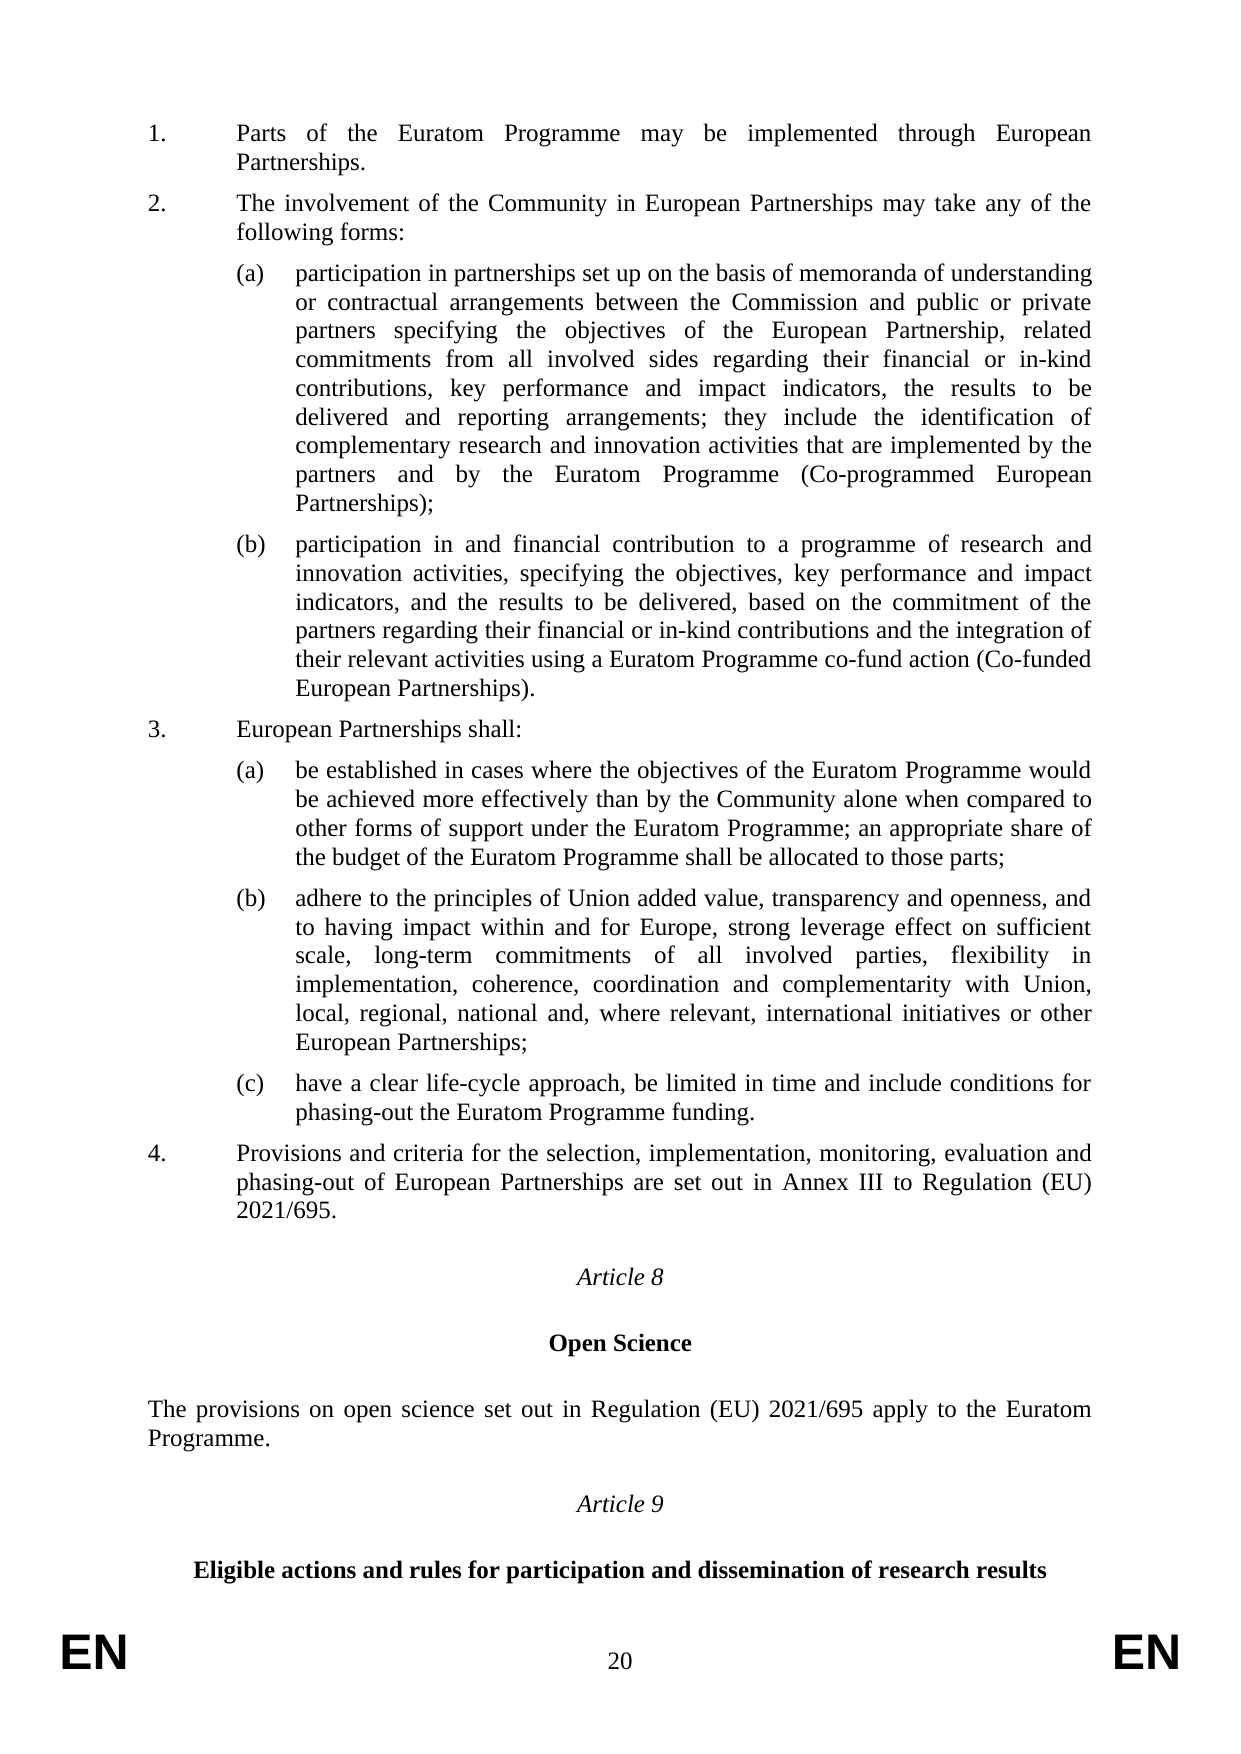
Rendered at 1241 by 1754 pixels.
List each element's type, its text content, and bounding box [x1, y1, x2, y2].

text 4. Provisions and criteria for the selection, implementation, monitoring, evaluation and phasing-out of European Partnerships are set out in Annex III to Regulation (EU) 2021/695. [148, 1138, 1093, 1224]
text (b) participation in and financial contribution to a programme of research and innovation activities, specifying the objectives, key performance and impact indicators, and the results to be delivered, based on the commitment of the partners regarding their financial or in-kind contributions and the integration of their relevant activities using a Euratom Programme co-fund action (Co-funded European Partnerships). [236, 529, 1093, 702]
text The provisions on open science set out in Regulation (EU) 2021/695 apply to the Euratom Programme. [148, 1394, 1093, 1452]
text 3. European Partnerships shall: [148, 714, 1093, 743]
text Open Science [148, 1328, 1093, 1357]
text Article 9 [148, 1489, 1093, 1518]
text (a) participation in partnerships set up on the basis of memoranda of understanding or contractual arrangements between the Commission and public or private partners specifying the objectives of the European Partnership, related commitments from all involved sides regarding their financial or in-kind contributions, key performance and impact indicators, the results to be delivered and reporting arrangements; they include the identification of complementary research and innovation activities that are implemented by the partners and by the Euratom Programme (Co-programmed European Partnerships); [236, 258, 1093, 517]
text (b) adhere to the principles of Union added value, transparency and openness, and to having impact within and for Europe, strong leverage effect on sufficient scale, long-term commitments of all involved parties, flexibility in implementation, coherence, coordination and complementarity with Union, local, regional, national and, where relevant, international initiatives or other European Partnerships; [236, 883, 1093, 1056]
text Article 8 [148, 1262, 1093, 1291]
text (c) have a clear life-cycle approach, be limited in time and include conditions for phasing-out the Euratom Programme funding. [236, 1068, 1093, 1126]
text Eligible actions and rules for participation and dissemination of research results [148, 1556, 1093, 1584]
text (a) be established in cases where the objectives of the Euratom Programme would be achieved more effectively than by the Community alone when compared to other forms of support under the Euratom Programme; an appropriate share of the budget of the Euratom Programme shall be allocated to those parts; [236, 756, 1093, 871]
text 2. The involvement of the Community in European Partnerships may take any of the following forms: [148, 188, 1093, 246]
text 1. Parts of the Euratom Programme may be implemented through European Partnerships. [148, 118, 1093, 176]
